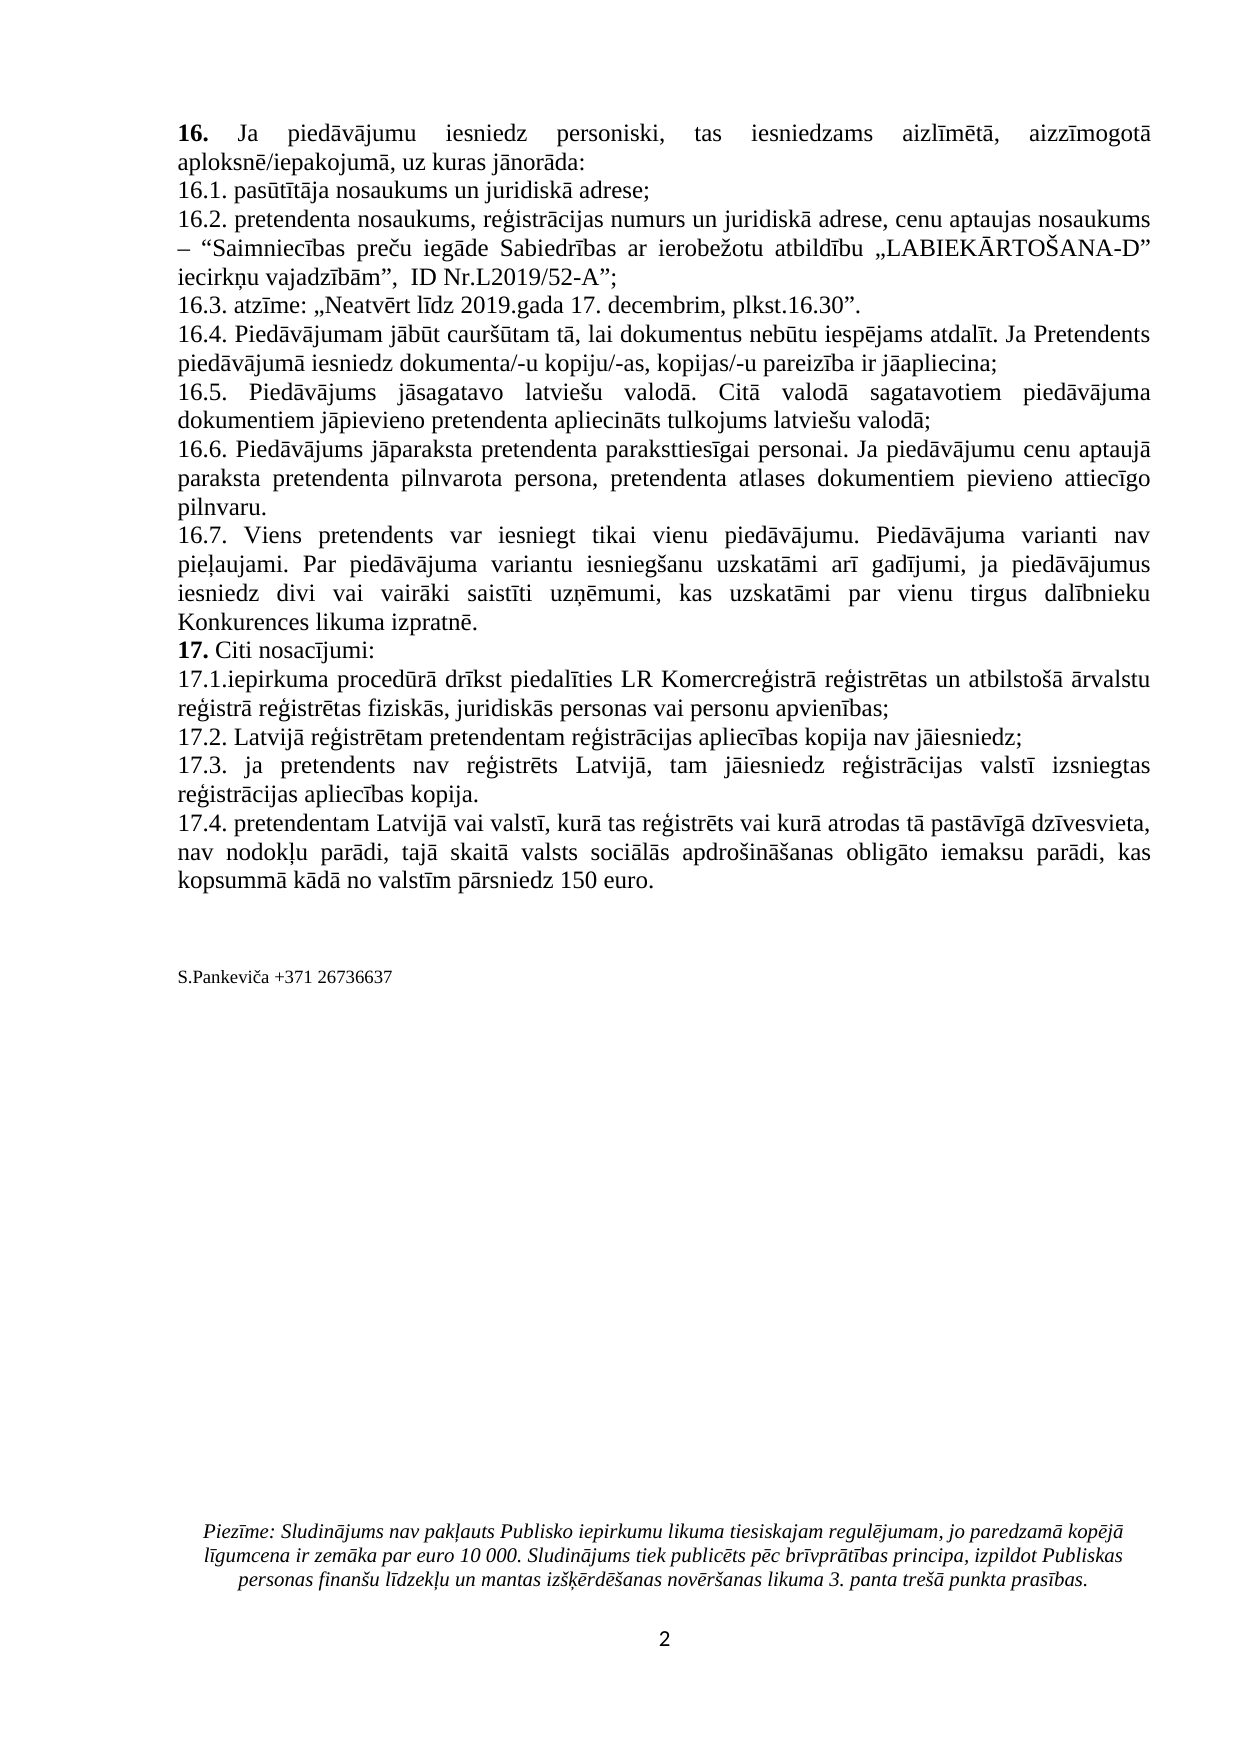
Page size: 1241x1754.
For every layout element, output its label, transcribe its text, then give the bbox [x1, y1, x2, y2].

text 17. Citi nosacījumi: [177, 636, 1152, 664]
text 16.6. Piedāvājums jāparaksta pretendenta paraksttiesīgai personai. Ja piedāvājumu cenu aptaujā paraksta pretendenta pilnvarota persona, pretendenta atlases dokumentiem pievieno attiecīgo pilnvaru. [177, 434, 1152, 521]
text 16.2. pretendenta nosaukums, reģistrācijas numurs un juridiskā adrese, cenu aptaujas nosaukums – “Saimniecības preču iegāde Sabiedrības ar ierobežotu atbildību „LABIEKĀRTOŠANA-D” iecirkņu vajadzībām”, ID Nr.L2019/52-A”; [177, 204, 1152, 291]
text S.Pankeviča +371 26736637 [177, 966, 1152, 988]
text 16.3. atzīme: „Neatvērt līdz 2019.gada 17. decembrim, plkst.16.30”. [177, 291, 1152, 319]
text 17.3. ja pretendents nav reģistrēts Latvijā, tam jāiesniedz reģistrācijas valstī izsniegtas reģistrācijas apliecības kopija. [177, 751, 1152, 808]
text 16.7. Viens pretendents var iesniegt tikai vienu piedāvājumu. Piedāvājuma varianti nav pieļaujami. Par piedāvājuma variantu iesniegšanu uzskatāmi arī gadījumi, ja piedāvājumus iesniedz divi vai vairāki saistīti uzņēmumi, kas uzskatāmi par vienu tirgus dalībnieku Konkurences likuma izpratnē. [177, 521, 1152, 636]
text 17.2. Latvijā reģistrētam pretendentam reģistrācijas apliecības kopija nav jāiesniedz; [177, 722, 1152, 751]
text 17.1.iepirkuma procedūrā drīkst piedalīties LR Komercreģistrā reģistrētas un atbilstošā ārvalstu reģistrā reģistrētas fiziskās, juridiskās personas vai personu apvienības; [177, 664, 1152, 722]
text 17.4. pretendentam Latvijā vai valstī, kurā tas reģistrēts vai kurā atrodas tā pastāvīgā dzīvesvieta, nav nodokļu parādi, tajā skaitā valsts sociālās apdrošināšanas obligāto iemaksu parādi, kas kopsummā kādā no valstīm pārsniedz 150 euro. [177, 808, 1152, 894]
text Piezīme: Sludinājums nav pakļauts Publisko iepirkumu likuma tiesiskajam regulējumam, jo paredzamā kopējā līgumcena ir zemāka par euro 10 000. Sludinājums tiek publicēts pēc brīvprātības principa, izpildot Publiskas personas finanšu līdzekļu un mantas izšķērdēšanas novēršanas likuma 3. panta trešā punkta prasības. [177, 1519, 1152, 1591]
text 16.5. Piedāvājums jāsagatavo latviešu valodā. Citā valodā sagatavotiem piedāvājuma dokumentiem jāpievieno pretendenta apliecināts tulkojums latviešu valodā; [177, 377, 1152, 434]
text 16.4. Piedāvājumam jābūt cauršūtam tā, lai dokumentus nebūtu iespējams atdalīt. Ja Pretendents piedāvājumā iesniedz dokumenta/-u kopiju/-as, kopijas/-u pareizība ir jāapliecina; [177, 319, 1152, 377]
text 16. Ja piedāvājumu iesniedz personiski, tas iesniedzams aizlīmētā, aizzīmogotā aploksnē/iepakojumā, uz kuras jānorāda: [177, 118, 1152, 176]
text 16.1. pasūtītāja nosaukums un juridiskā adrese; [177, 176, 1152, 204]
